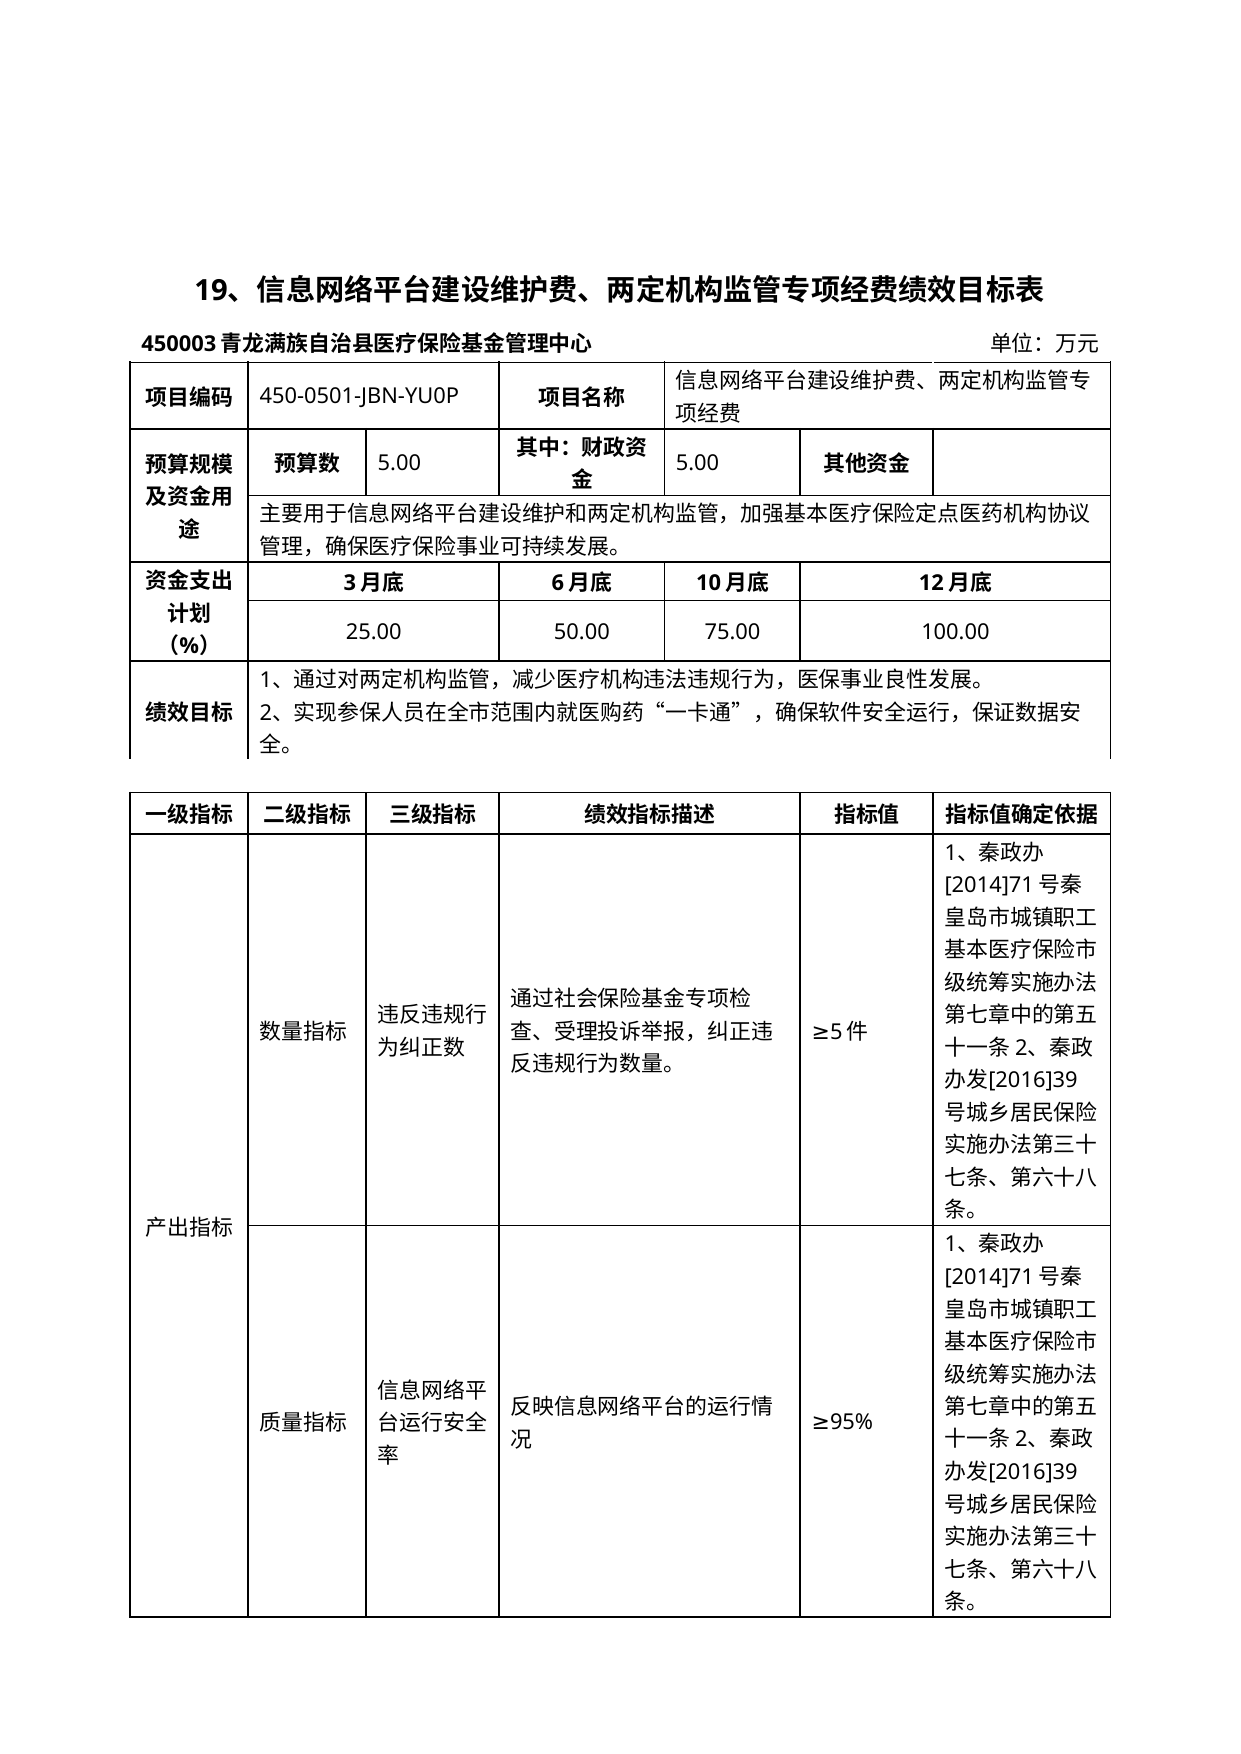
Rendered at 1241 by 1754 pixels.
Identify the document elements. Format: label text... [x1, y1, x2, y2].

table_cell 10月底 [665, 563, 799, 599]
table_cell 产出指标 [131, 835, 247, 1616]
table_cell 25.00 [249, 601, 498, 660]
table_cell 其他资金 [801, 430, 932, 494]
table_cell 1、秦政办[2014]71号秦皇岛市城镇职工基本医疗保险市级统筹实施办法第七章中的第五十一条 2、秦政办发[2016]39号城乡居民保险实施办法第三十七条、第六十八条。 [934, 835, 1110, 1224]
table_cell 5.00 [367, 430, 498, 494]
table_cell 其中：财政资金 [500, 430, 664, 494]
table_cell 主要用于信息网络平台建设维护和两定机构监管，加强基本医疗保险定点医药机构协议管理，确保医疗保险事业可持续发展。 [249, 496, 1110, 561]
table_cell ≥5件 [801, 835, 932, 1224]
table_header 450003青龙满族自治县医疗保险基金管理中心 [131, 322, 932, 361]
table_cell 信息网络平台建设维护费、两定机构监管专项经费 [665, 363, 1110, 428]
table_header 指标值 [801, 793, 932, 833]
table_cell [934, 430, 1110, 494]
table_header 二级指标 [249, 793, 365, 833]
table_cell 100.00 [801, 601, 1110, 660]
table_header 三级指标 [367, 793, 498, 833]
table_cell 75.00 [665, 601, 799, 660]
table_cell 项目名称 [500, 363, 664, 428]
table_cell 数量指标 [249, 835, 365, 1224]
table_cell 450-0501-JBN-YU0P [249, 363, 498, 428]
table_cell ≥95% [801, 1226, 932, 1616]
table_cell 反映信息网络平台的运行情况 [500, 1226, 799, 1616]
table_cell 违反违规行为纠正数 [367, 835, 498, 1224]
table_cell 项目编码 [131, 363, 247, 428]
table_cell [934, 1226, 1110, 1616]
table_cell 6月底 [500, 563, 664, 599]
table_header 一级指标 [131, 793, 247, 833]
table_cell 预算规模及资金用途 [131, 430, 247, 561]
table_cell 通过社会保险基金专项检查、受理投诉举报，纠正违反违规行为数量。 [500, 835, 799, 1224]
table_cell 信息网络平台运行安全率 [367, 1226, 498, 1616]
table_header 绩效指标描述 [500, 793, 799, 833]
table_cell 1、通过对两定机构监管，减少医疗机构违法违规行为，医保事业良性发展。 2、实现参保人员在全市范围内就医购药“一卡通”，确保软件安全运行，保证数据安全。 [249, 662, 1110, 759]
table_cell 3月底 [249, 563, 498, 599]
table_header 指标值确定依据 [934, 793, 1110, 833]
table_cell 质量指标 [249, 1226, 365, 1616]
table_cell 预算数 [249, 430, 365, 494]
table_cell 50.00 [500, 601, 664, 660]
text 19、信息网络平台建设维护费、两定机构监管专项经费绩效目标表 [136, 255, 1104, 320]
table_cell 资金支出计划（%） [131, 563, 247, 660]
table_header 单位：万元 [934, 322, 1110, 361]
table_cell 绩效目标 [131, 662, 247, 759]
table_cell 12月底 [801, 563, 1110, 599]
table_cell 5.00 [665, 430, 799, 494]
